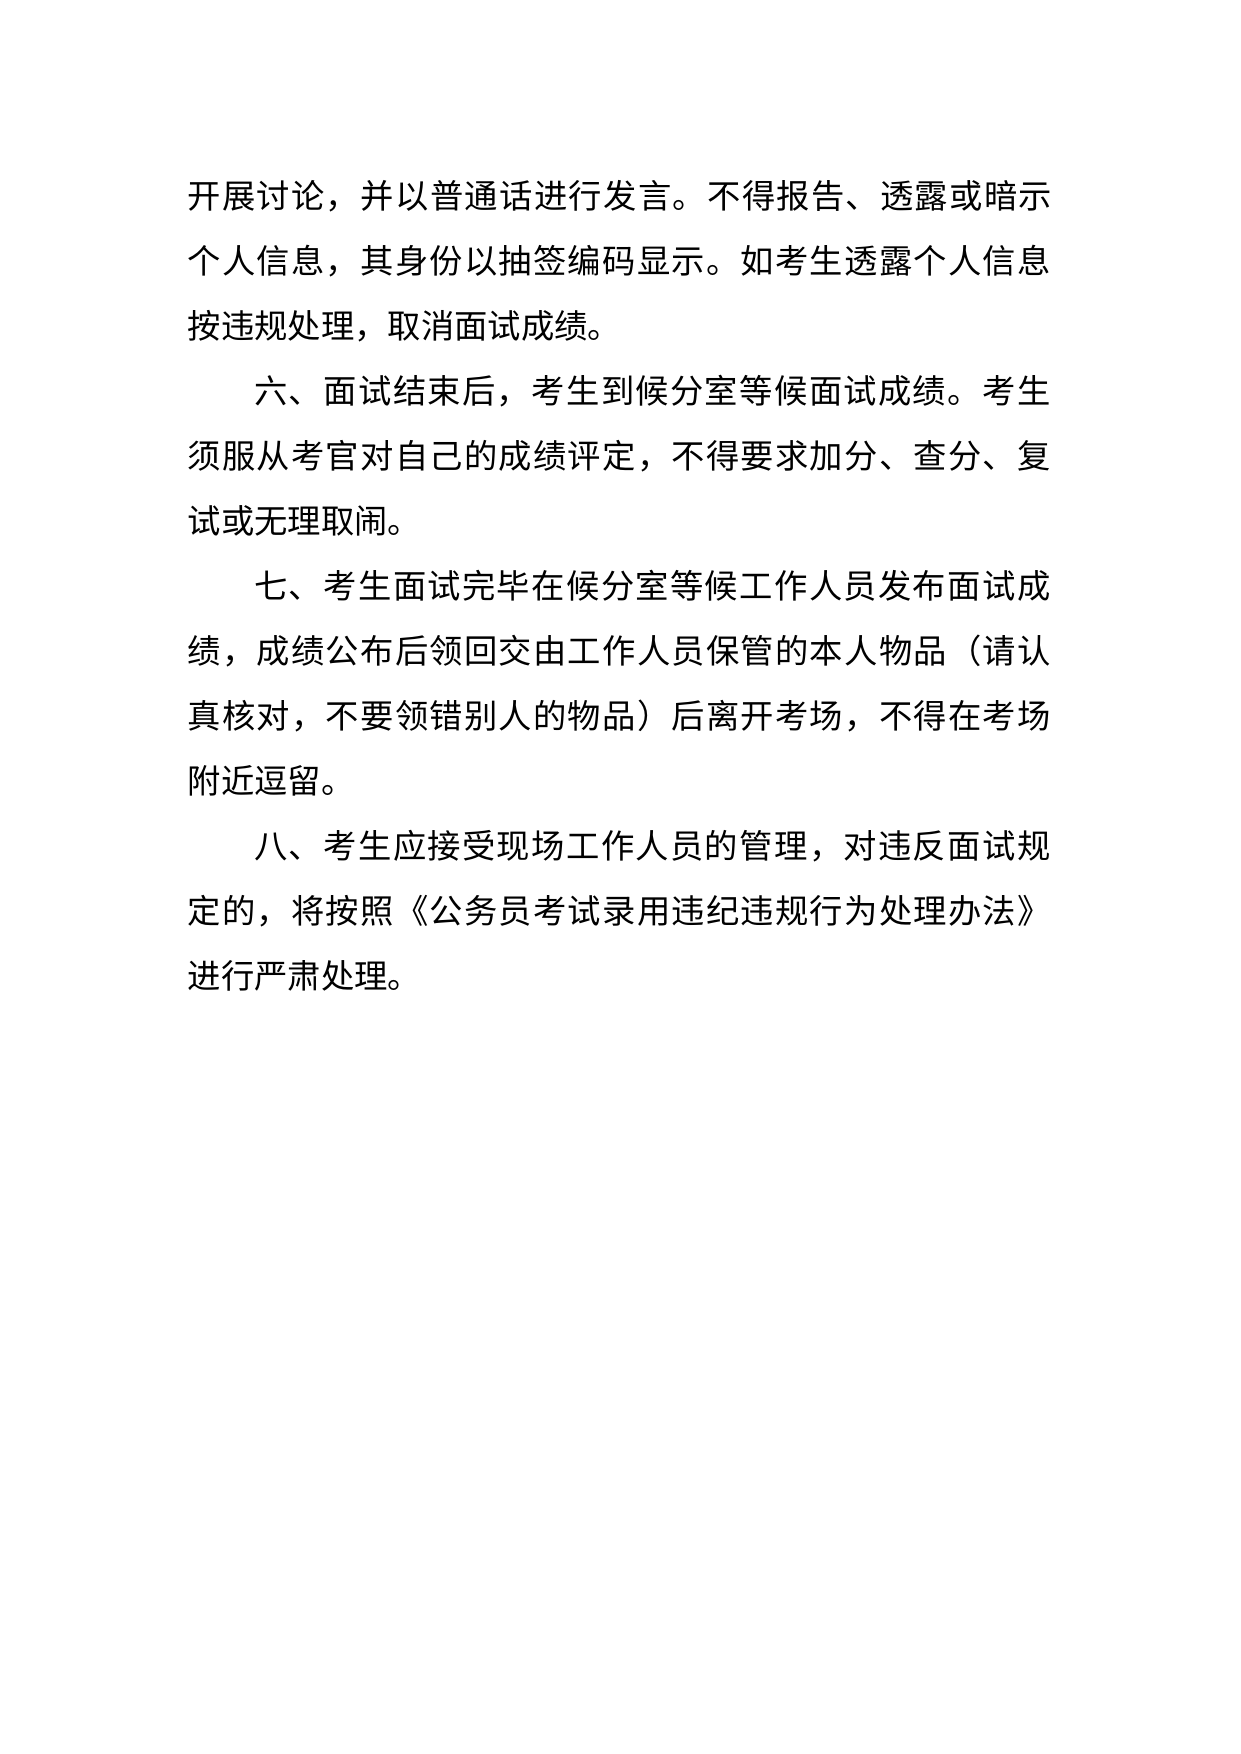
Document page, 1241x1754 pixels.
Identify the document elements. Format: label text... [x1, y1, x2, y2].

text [187, 162, 1053, 357]
text 八、考生应接受现场工作人员的管理，对违反面试规定的，将按照《公务员考试录用违纪违规行为处理办法》进行严肃处理。 [187, 812, 1053, 1007]
text 七、考生面试完毕在候分室等候工作人员发布面试成绩，成绩公布后领回交由工作人员保管的本人物品（请认真核对，不要领错别人的物品）后离开考场，不得在考场附近逗留。 [187, 552, 1053, 812]
text 六、面试结束后，考生到候分室等候面试成绩。考生须服从考官对自己的成绩评定，不得要求加分、查分、复试或无理取闹。 [187, 357, 1053, 552]
